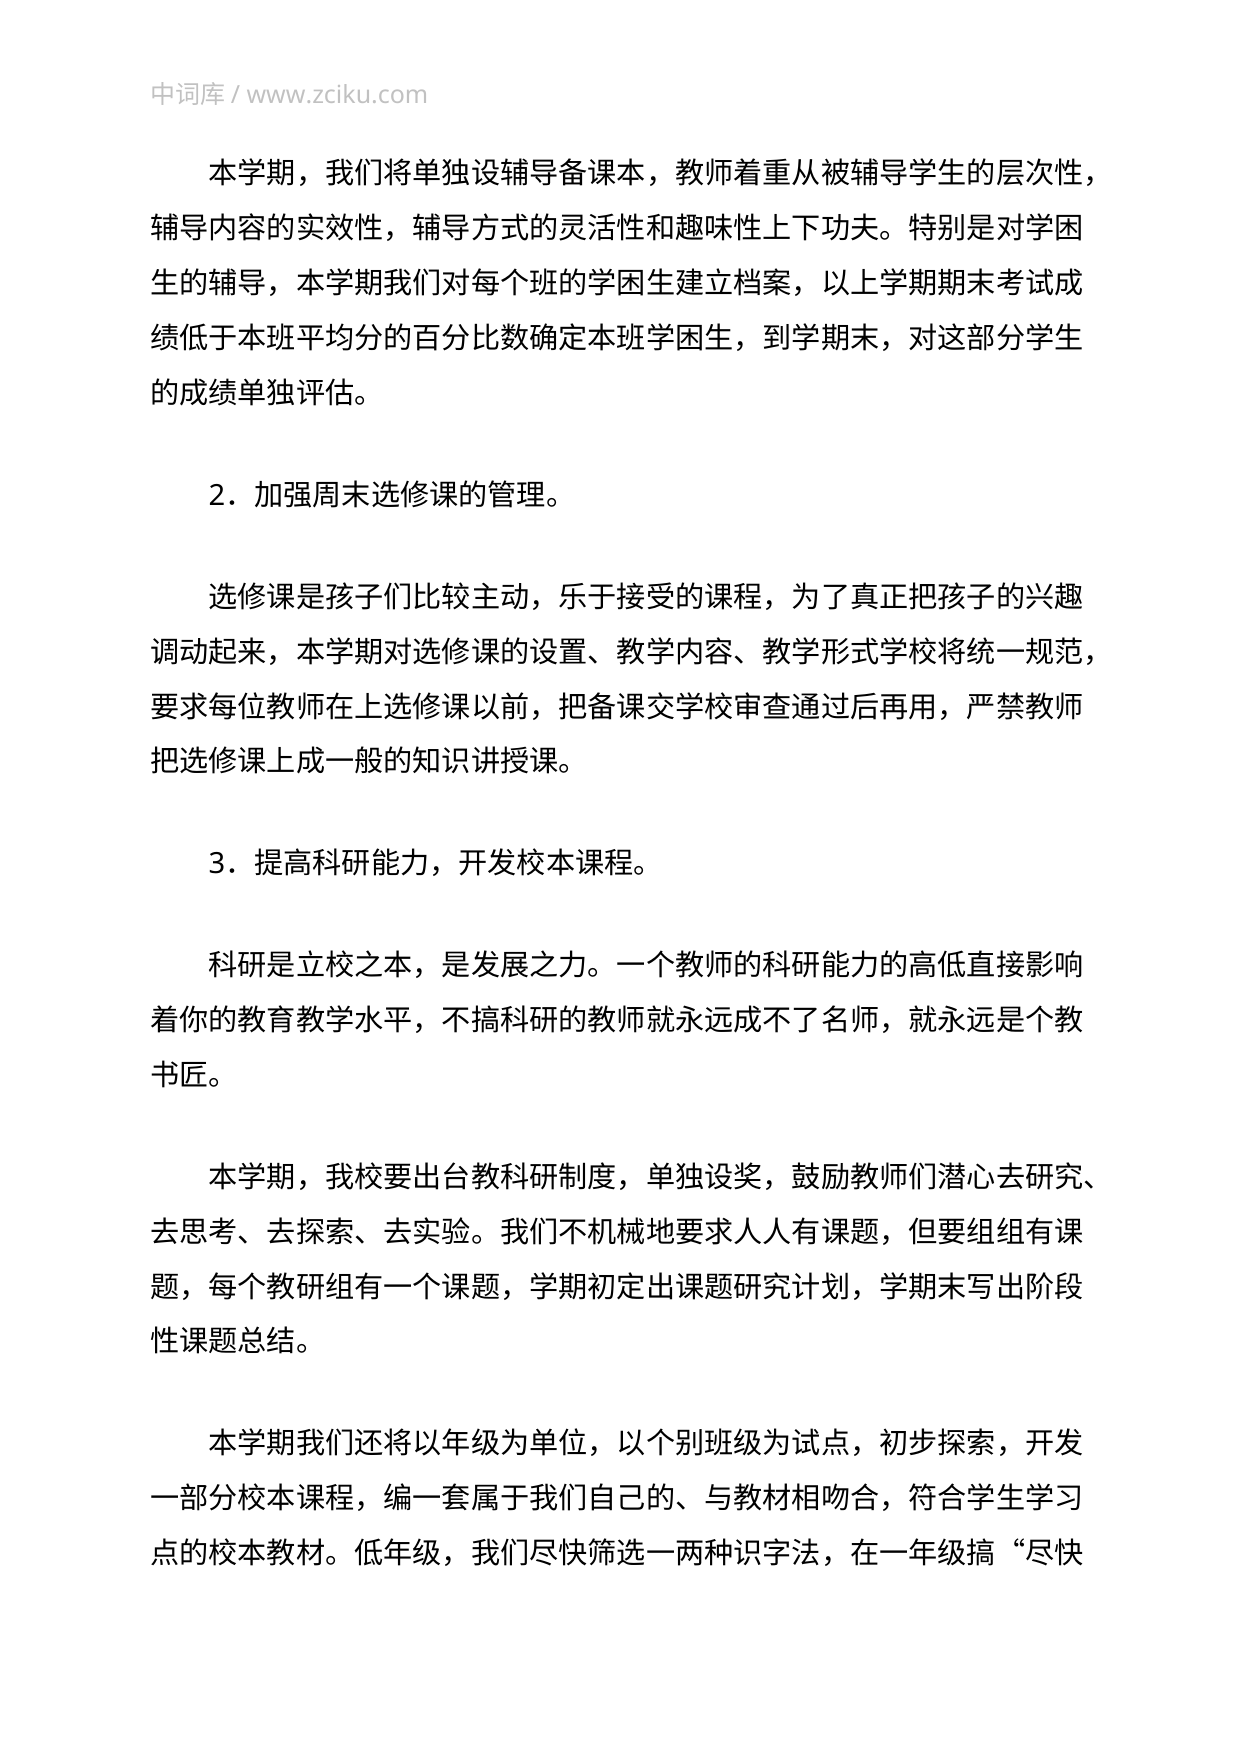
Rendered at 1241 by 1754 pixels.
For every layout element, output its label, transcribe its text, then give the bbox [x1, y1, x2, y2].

text 3．提高科研能力，开发校本课程。 [150, 840, 1090, 882]
text 选修课是孩子们比较主动，乐于接受的课程，为了真正把孩子的兴趣调动起来，本学期对选修课的设置、教学内容、教学形式学校将统一规范，要求每位教师在上选修课以前，把备课交学校审查通过后再用，严禁教师把选修课上成一般的知识讲授课。 [150, 573, 1090, 780]
text 科研是立校之本，是发展之力。一个教师的科研能力的高低直接影响着你的教育教学水平，不搞科研的教师就永远成不了名师，就永远是个教书匠。 [150, 942, 1090, 1094]
text 本学期，我们将单独设辅导备课本，教师着重从被辅导学生的层次性，辅导内容的实效性，辅导方式的灵活性和趣味性上下功夫。特别是对学困生的辅导，本学期我们对每个班的学困生建立档案，以上学期期末考试成绩低于本班平均分的百分比数确定本班学困生，到学期末，对这部分学生的成绩单独评估。 [150, 150, 1090, 412]
text 本学期，我校要出台教科研制度，单独设奖，鼓励教师们潜心去研究、去思考、去探索、去实验。我们不机械地要求人人有课题，但要组组有课题，每个教研组有一个课题，学期初定出课题研究计划，学期末写出阶段性课题总结。 [150, 1153, 1090, 1360]
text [150, 1420, 1090, 1572]
text 2．加强周末选修课的管理。 [150, 471, 1090, 514]
